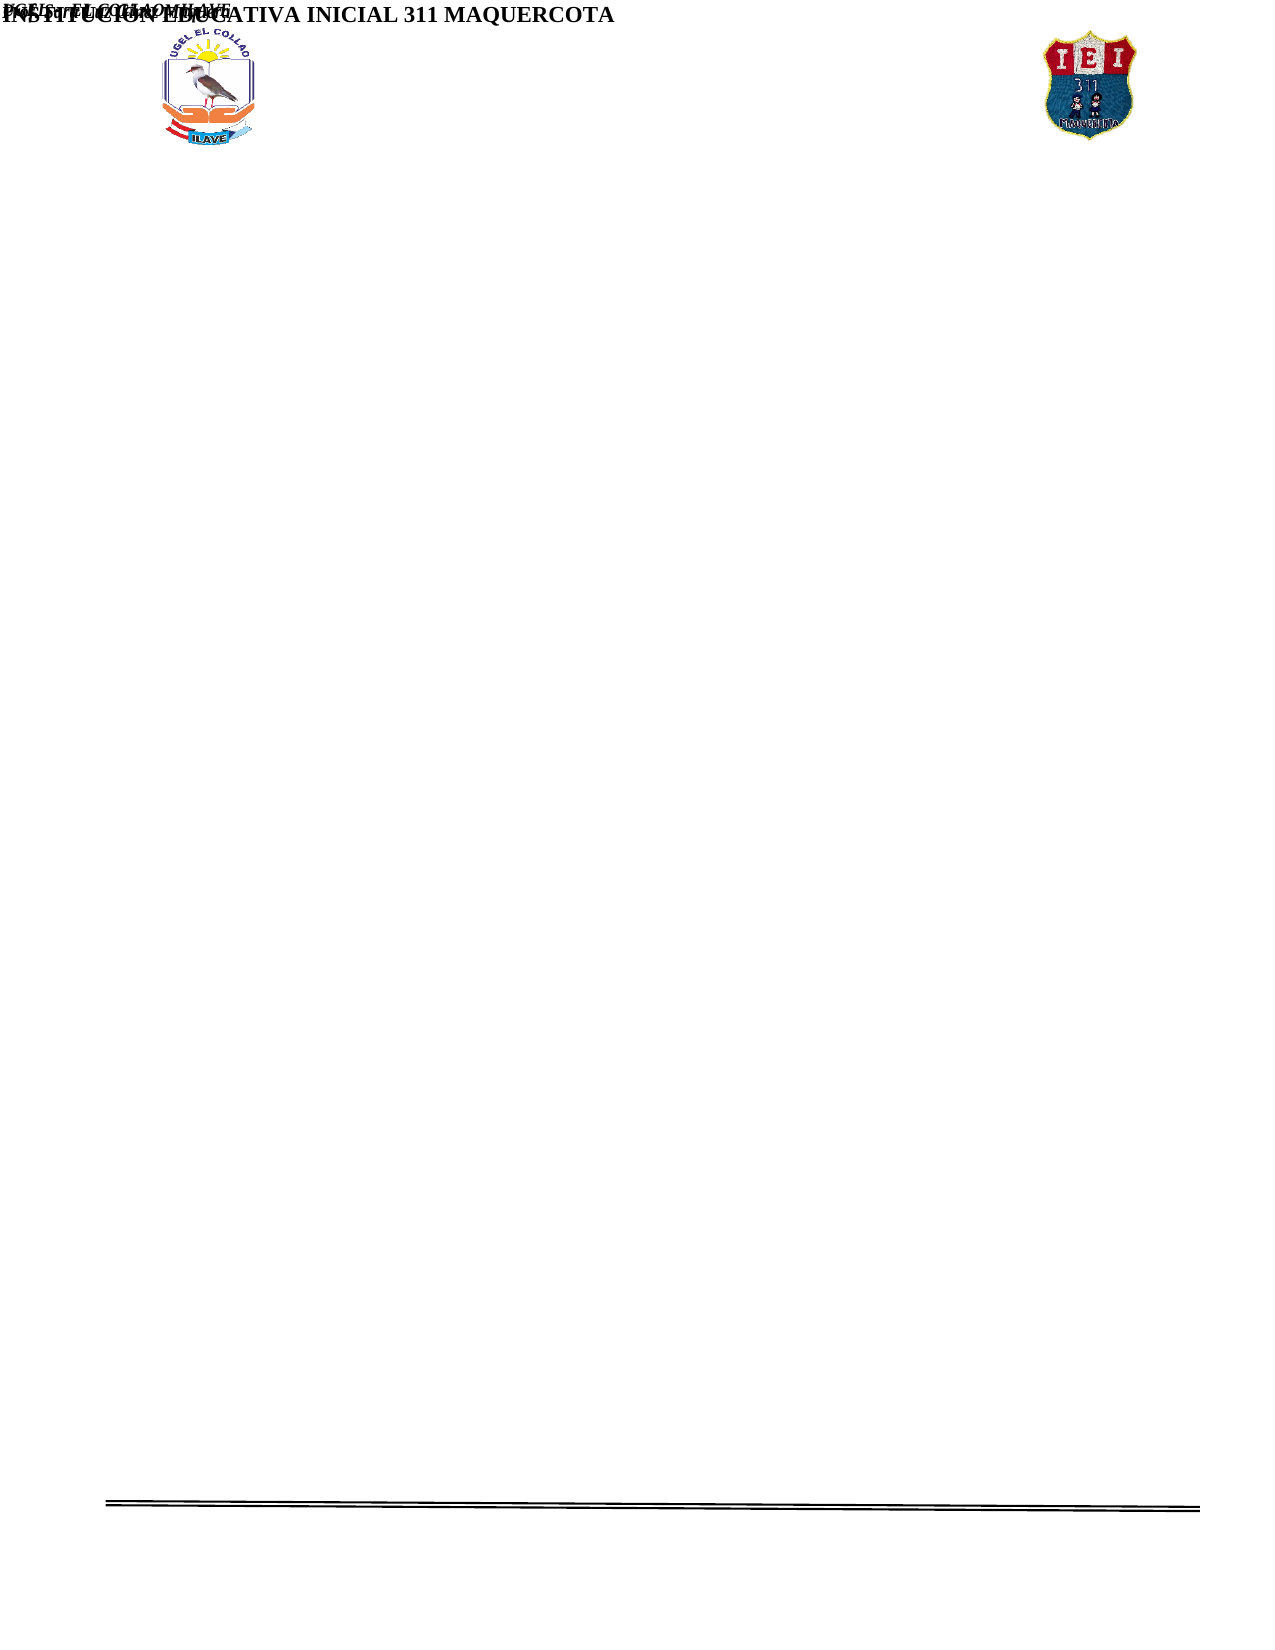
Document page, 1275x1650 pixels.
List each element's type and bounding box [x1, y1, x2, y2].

picture [193, 135, 200, 142]
picture [203, 135, 226, 145]
picture [1040, 25, 1138, 145]
picture [162, 28, 255, 145]
